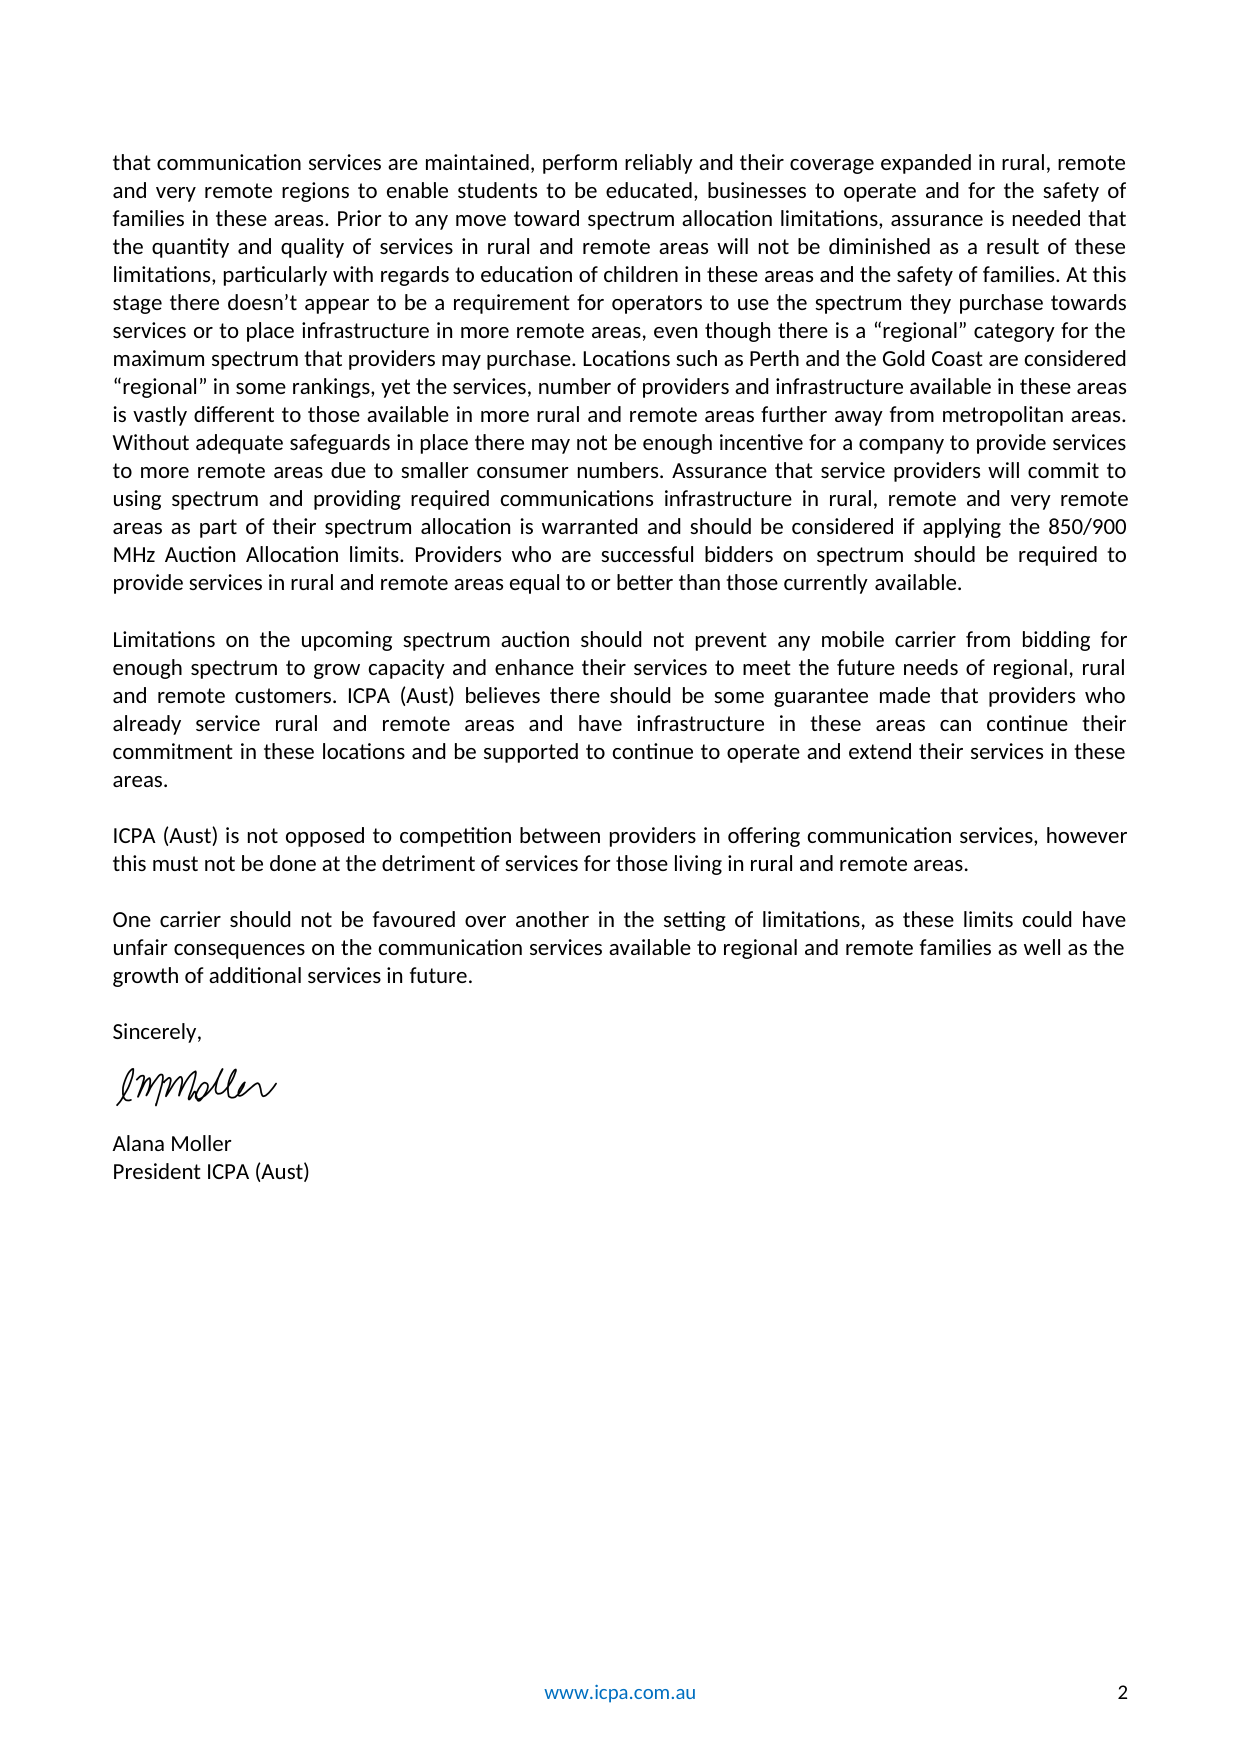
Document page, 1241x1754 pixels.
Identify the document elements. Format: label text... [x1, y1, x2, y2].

text Limitations on the upcoming spectrum auction should not prevent any mobile carrier from bidding for enough spectrum to grow capacity and enhance their services to meet the future needs of regional, rural and remote customers. ICPA (Aust) believes there should be some guarantee made that providers who already service rural and remote areas and have infrastructure in these areas can continue their commitment in these locations and be supported to continue to operate and extend their services in these areas. [112, 625, 1128, 793]
text www.icpa.com.au 2 [544, 1679, 1144, 1705]
picture [113, 1047, 280, 1129]
text ICPA (Aust) is not opposed to competition between providers in offering communication services, however this must not be done at the detriment of services for those living in rural and remote areas. [112, 821, 1129, 877]
text that communication services are maintained, perform reliably and their coverage expanded in rural, remote and very remote regions to enable students to be educated, businesses to operate and for the safety of families in these areas. Prior to any move toward spectrum allocation limitations, assurance is needed that the quantity and quality of services in rural and remote areas will not be diminished as a result of these limitations, particularly with regards to education of children in these areas and the safety of families. At this stage there doesn’t appear to be a requirement for operators to use the spectrum they purchase towards services or to place infrastructure in more remote areas, even though there is a “regional” category for the maximum spectrum that providers may purchase. Locations such as Perth and the Gold Coast are considered “regional” in some rankings, yet the services, number of providers and infrastructure available in these areas is vastly different to those available in more rural and remote areas further away from metropolitan areas. Without adequate safeguards in place there may not be enough incentive for a company to provide services to more remote areas due to smaller consumer numbers. Assurance that service providers will commit to using spectrum and providing required communications infrastructure in rural, remote and very remote areas as part of their spectrum allocation is warranted and should be considered if applying the 850/900 MHz Auction Allocation limits. Providers who are successful bidders on spectrum should be required to provide services in rural and remote areas equal to or better than those currently available. [112, 148, 1129, 597]
text Alana Moller President ICPA (Aust) [112, 1129, 312, 1185]
text One carrier should not be favoured over another in the setting of limitations, as these limits could have unfair consequences on the communication services available to regional and remote families as well as the growth of additional services in future. [112, 905, 1128, 989]
text Sincerely, [112, 1017, 1144, 1045]
